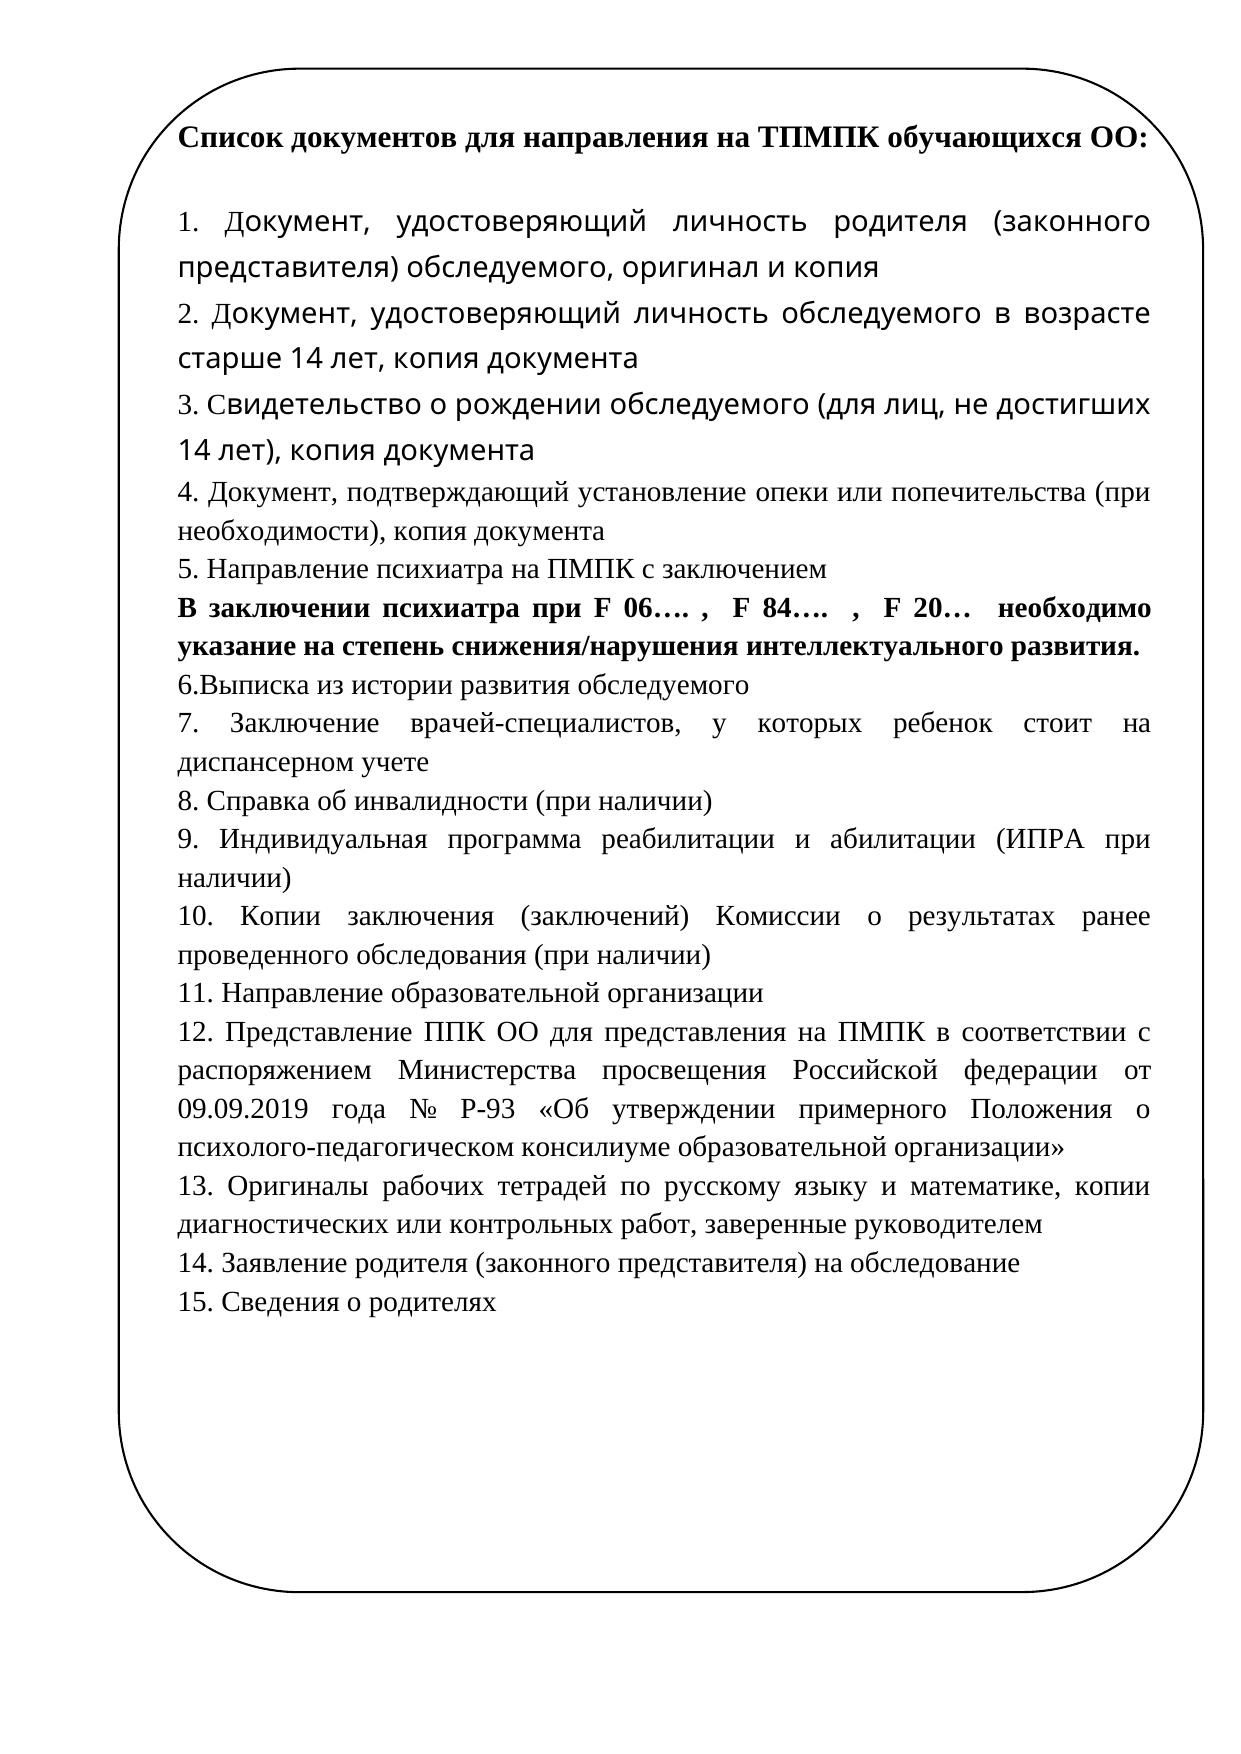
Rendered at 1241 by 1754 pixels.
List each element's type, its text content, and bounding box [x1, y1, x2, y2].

text 4. Документ, подтверждающий установление опеки или попечительства (при необходимости), копия документа [177, 474, 1152, 546]
text Список документов для направления на ТПМПК обучающихся ОО: [177, 118, 1152, 154]
text 5. Направление психиатра на ПМПК с заключением [177, 551, 1152, 585]
text 14. Заявление родителя (законного представителя) на обследование [177, 1245, 1152, 1279]
text 9. Индивидуальная программа реабилитации и абилитации (ИПРА при наличии) [177, 821, 1152, 893]
text 12. Представление ППК ОО для представления на ПМПК в соответствии с распоряжением Министерства просвещения Российской федерации от 09.09.2019 года № Р-93 «Об утверждении примерного Положения о психолого-педагогическом консилиуме образовательной организации» [177, 1014, 1152, 1163]
text В заключении психиатра при F 06…. , F 84…. , F 20… необходимо указание на степень снижения/нарушения интеллектуального развития. [177, 590, 1152, 662]
text 1. Документ, удостоверяющий личность родителя (законного представителя) обследуемого, оригинал и копия [177, 201, 1152, 286]
text 10. Копии заключения (заключений) Комиссии о результатах ранее проведенного обследования (при наличии) [177, 898, 1152, 970]
text 3. Свидетельство о рождении обследуемого (для лиц, не достигших 14 лет), копия документа [177, 383, 1152, 468]
text 13. Оригиналы рабочих тетрадей по русскому языку и математике, копии диагностических или контрольных работ, заверенные руководителем [177, 1168, 1152, 1240]
text 6.Выписка из истории развития обследуемого [177, 667, 1152, 701]
text 2. Документ, удостоверяющий личность обследуемого в возрасте старше 14 лет, копия документа [177, 292, 1152, 377]
text 15. Сведения о родителях [177, 1284, 1152, 1317]
text 8. Справка об инвалидности (при наличии) [177, 783, 1152, 816]
text 11. Направление образовательной организации [177, 975, 1152, 1009]
text 7. Заключение врачей-специалистов, у которых ребенок стоит на диспансерном учете [177, 706, 1152, 778]
